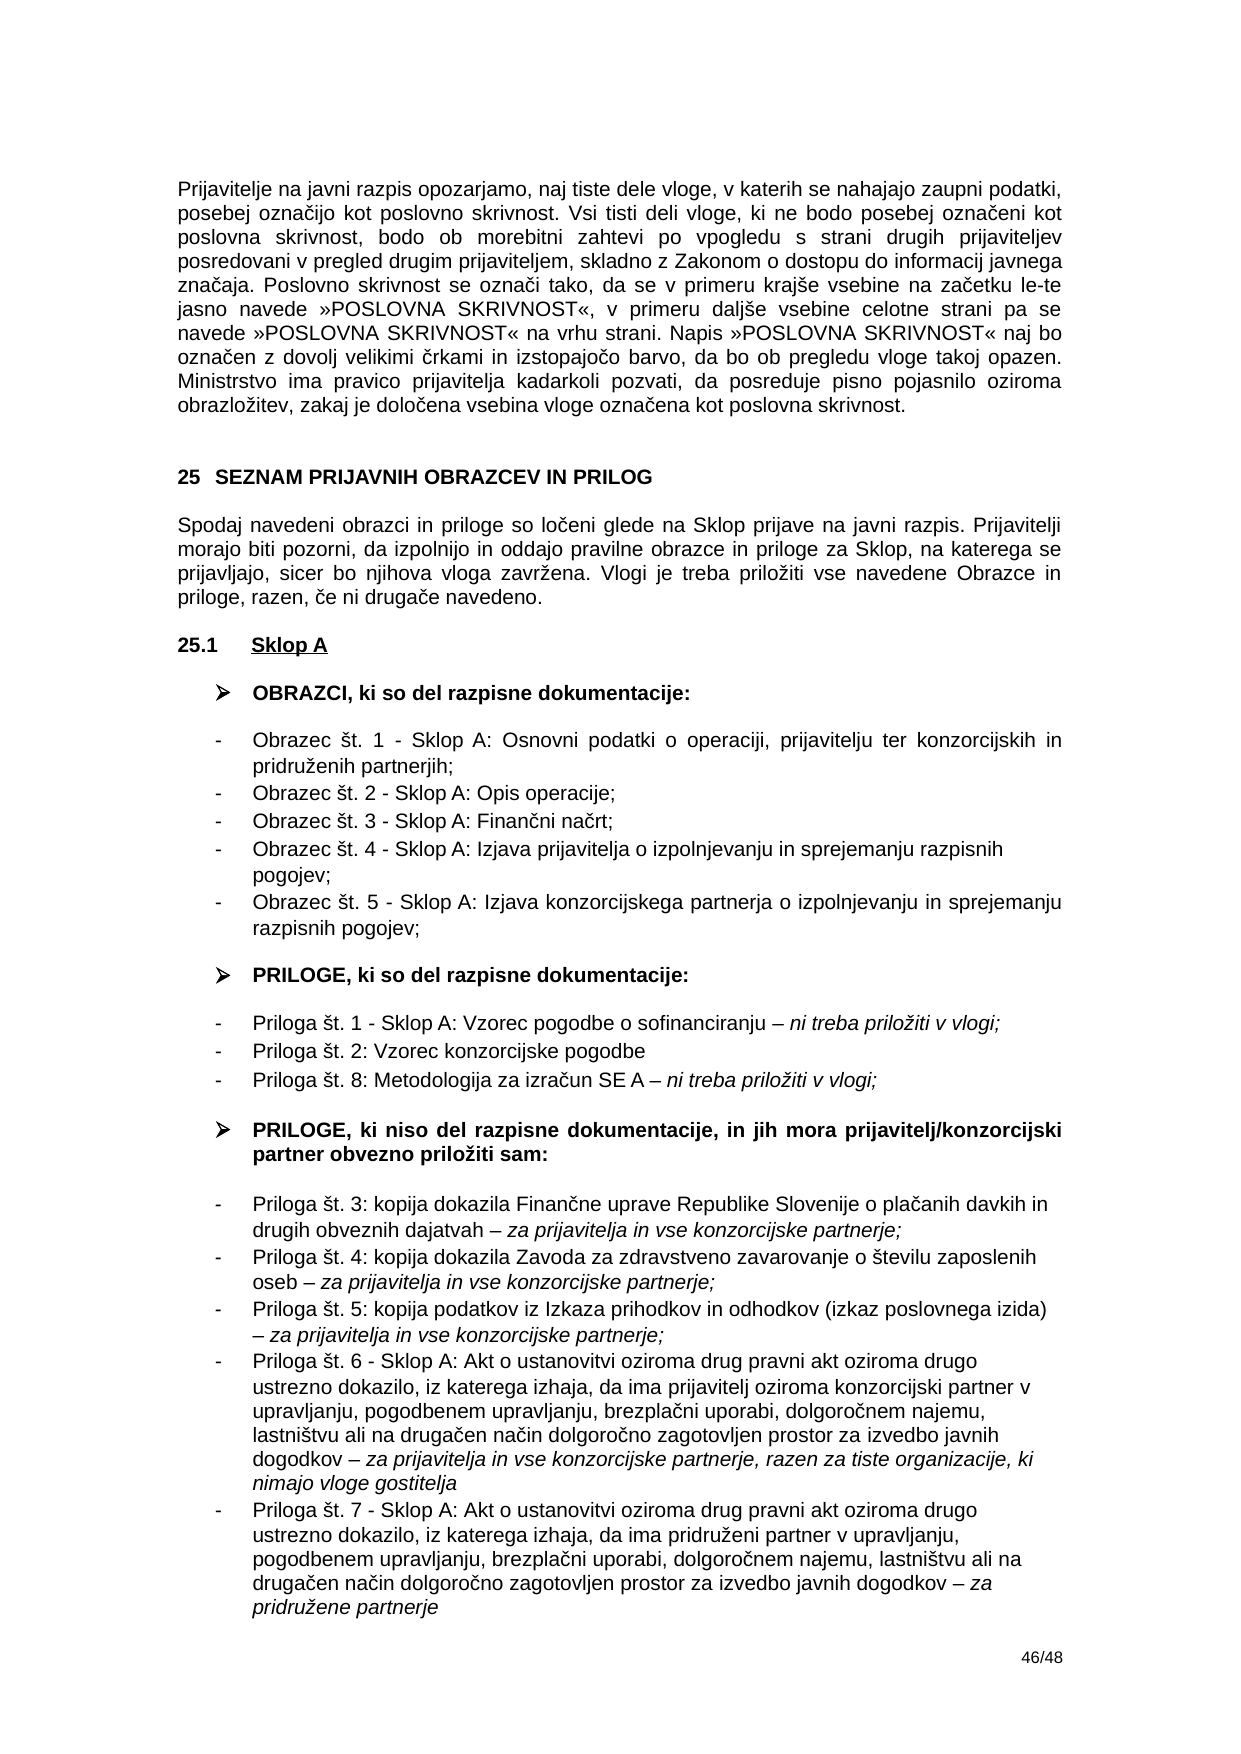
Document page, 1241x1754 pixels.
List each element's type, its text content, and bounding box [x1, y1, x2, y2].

list Obrazec št. 1 - Sklop A: Osnovni podatki o operaciji, prijavitelju ter konzorcijskih in pridruženih partnerjih; [215, 725, 1063, 778]
subtitle SEZNAM PRIJAVNIH OBRAZCEV IN PRILOG [177, 465, 1063, 489]
list Priloga št. 1 - Sklop A: Vzorec pogodbe o sofinanciranju – ni treba priložiti v vlogi; [215, 1008, 1063, 1037]
list Obrazec št. 5 - Sklop A: Izjava konzorcijskega partnerja o izpolnjevanju in sprejemanju razpisnih pogojev; [215, 887, 1063, 939]
list PRILOGE, ki niso del razpisne dokumentacije, in jih mora prijavitelj/konzorcijski partner obvezno priložiti sam: [215, 1117, 1063, 1165]
list Priloga št. 5: kopija podatkov iz Izkaza prihodkov in odhodkov (izkaz poslovnega izida) – za prijavitelja in vse konzorcijske partnerje; [215, 1294, 1063, 1347]
text Spodaj navedeni obrazci in priloge so ločeni glede na Sklop prijave na javni razpis. Prijavitelji morajo biti pozorni, da izpolnijo in oddajo pravilne obrazce in priloge za Sklop, na katerega se prijavljajo, sicer bo njihova vloga zavržena. Vlogi je treba priložiti vse navedene Obrazce in priloge, razen, če ni drugače navedeno. [177, 513, 1063, 608]
list Obrazec št. 3 - Sklop A: Finančni načrt; [215, 806, 1063, 834]
list OBRAZCI, ki so del razpisne dokumentacije: [215, 680, 1063, 704]
list Priloga št. 7 - Sklop A: Akt o ustanovitvi oziroma drug pravni akt oziroma drugo ustrezno dokazilo, iz katerega izhaja, da ima pridruženi partner v upravljanju, pogodbenem upravljanju, brezplačni uporabi, dolgoročnem najemu, lastništvu ali na drugačen način dolgoročno zagotovljen prostor za izvedbo javnih dogodkov – za pridružene partnerje [215, 1495, 1063, 1619]
list Priloga št. 8: Metodologija za izračun SE A – ni treba priložiti v vlogi; [215, 1065, 1063, 1093]
list Obrazec št. 2 - Sklop A: Opis operacije; [215, 778, 1063, 806]
list Priloga št. 4: kopija dokazila Zavoda za zdravstveno zavarovanje o številu zaposlenih oseb – za prijavitelja in vse konzorcijske partnerje; [215, 1242, 1063, 1294]
list Obrazec št. 4 - Sklop A: Izjava prijavitelja o izpolnjevanju in sprejemanju razpisnih pogojev; [215, 834, 1063, 887]
list Priloga št. 6 - Sklop A: Akt o ustanovitvi oziroma drug pravni akt oziroma drugo ustrezno dokazilo, iz katerega izhaja, da ima prijavitelj oziroma konzorcijski partner v upravljanju, pogodbenem upravljanju, brezplačni uporabi, dolgoročnem najemu, lastništvu ali na drugačen način dolgoročno zagotovljen prostor za izvedbo javnih dogodkov – za prijavitelja in vse konzorcijske partnerje, razen za tiste organizacije, ki nimajo vloge gostitelja [215, 1347, 1063, 1495]
list Priloga št. 3: kopija dokazila Finančne uprave Republike Slovenije o plačanih davkih in drugih obveznih dajatvah – za prijavitelja in vse konzorcijske partnerje; [215, 1189, 1063, 1242]
text Prijavitelje na javni razpis opozarjamo, naj tiste dele vloge, v katerih se nahajajo zaupni podatki, posebej označijo kot poslovno skrivnost. Vsi tisti deli vloge, ki ne bodo posebej označeni kot poslovna skrivnost, bodo ob morebitni zahtevi po vpogledu s strani drugih prijaviteljev posredovani v pregled drugim prijaviteljem, skladno z Zakonom o dostopu do informacij javnega značaja. Poslovno skrivnost se označi tako, da se v primeru krajše vsebine na začetku le-te jasno navede »POSLOVNA SKRIVNOST«, v primeru daljše vsebine celotne strani pa se navede »POSLOVNA SKRIVNOST« na vrhu strani. Napis »POSLOVNA SKRIVNOST« naj bo označen z dovolj velikimi črkami in izstopajočo barvo, da bo ob pregledu vloge takoj opazen. Ministrstvo ima pravico prijavitelja kadarkoli pozvati, da posreduje pisno pojasnilo oziroma obrazložitev, zakaj je določena vsebina vloge označena kot poslovna skrivnost. [177, 177, 1063, 417]
list PRILOGE, ki so del razpisne dokumentacije: [215, 963, 1063, 987]
list Priloga št. 2: Vzorec konzorcijske pogodbe [215, 1037, 1063, 1065]
subtitle Sklop A [177, 632, 1063, 656]
